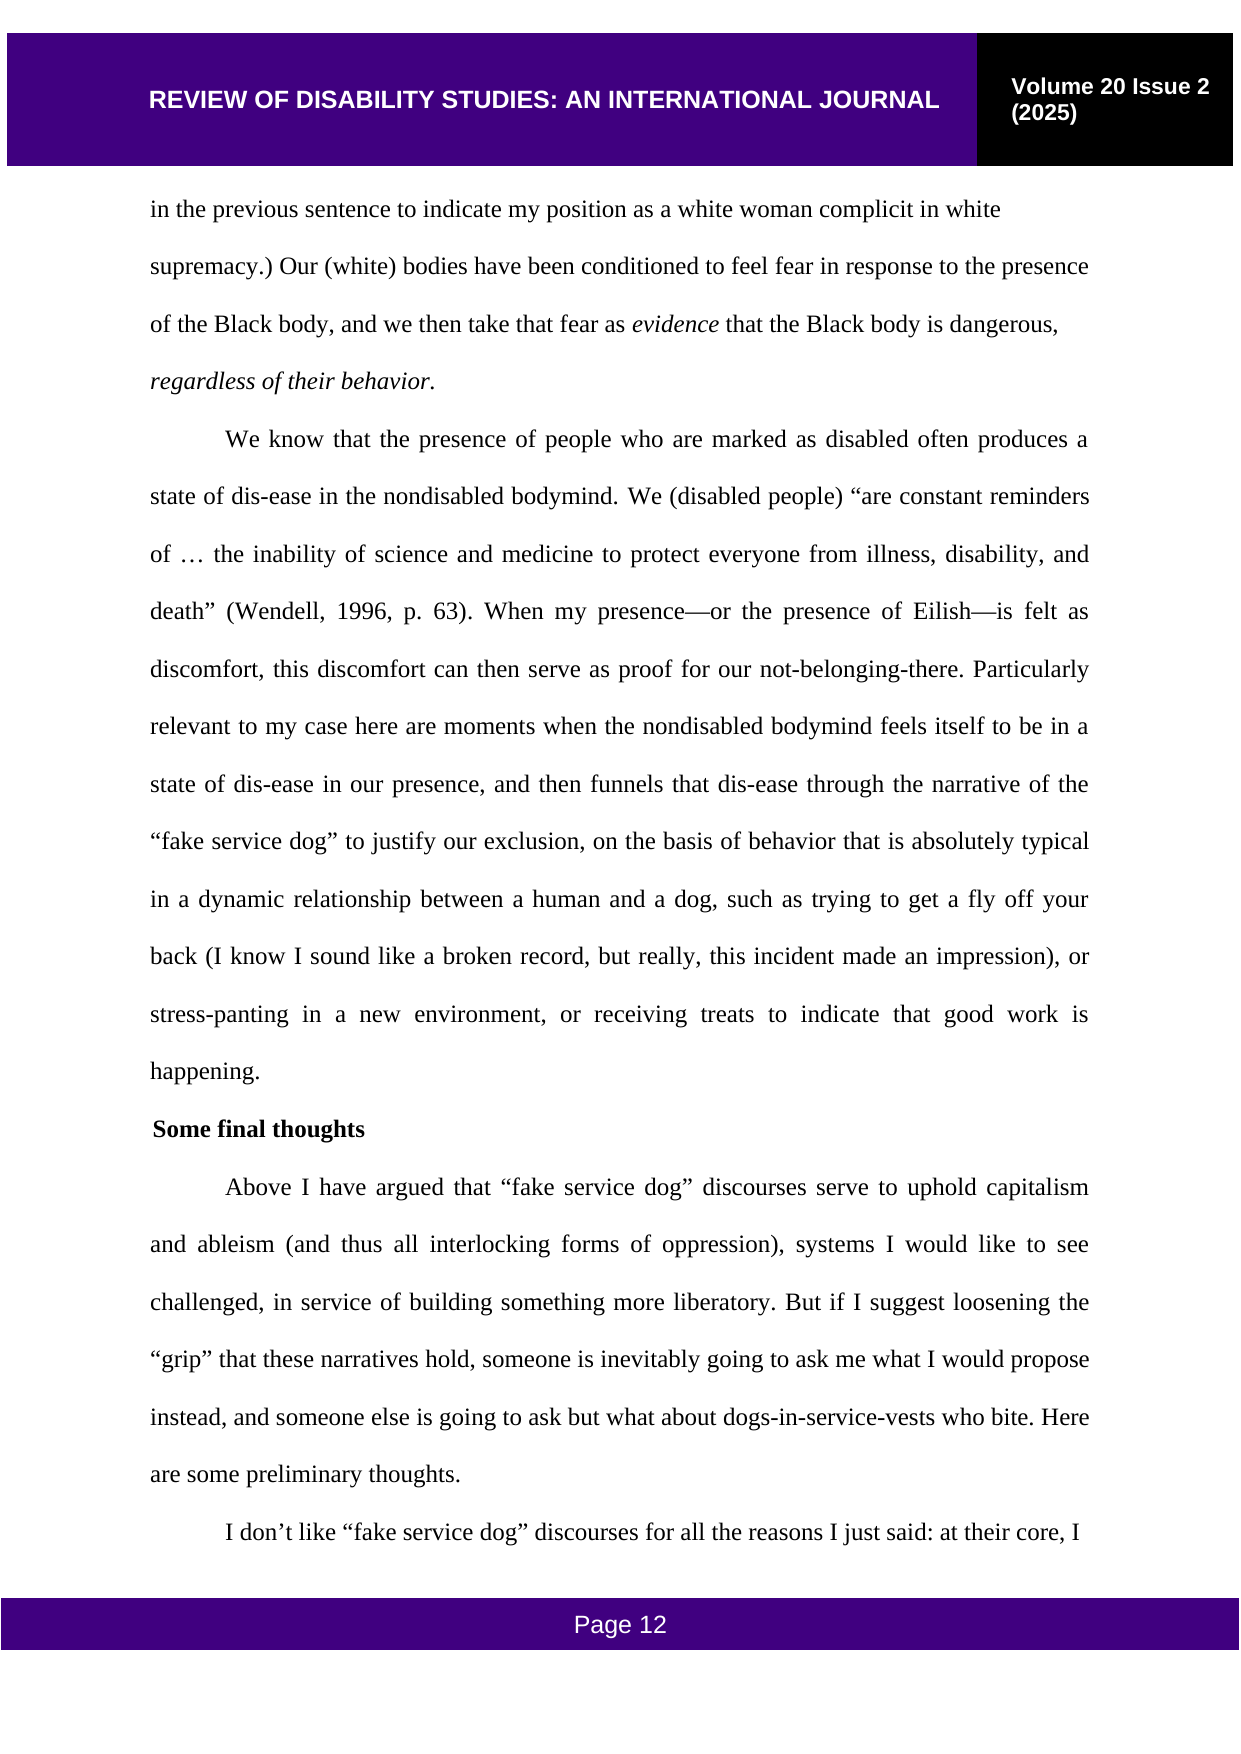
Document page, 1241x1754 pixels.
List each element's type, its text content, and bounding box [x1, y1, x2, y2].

text We know that the presence of people who are marked as disabled often produces a state of dis-ease in the nondisabled bodymind. We (disabled people) “are constant reminders of … the inability of science and medicine to protect everyone from illness, disability, and death” (Wendell, 1996, p. 63). When my presence—or the presence of Eilish—is felt as discomfort, this discomfort can then serve as proof for our not-belonging-there. Particularly relevant to my case here are moments when the nondisabled bodymind feels itself to be in a state of dis-ease in our presence, and then funnels that dis-ease through the narrative of the “fake service dog” to justify our exclusion, on the basis of behavior that is absolutely typical in a dynamic relationship between a human and a dog, such as trying to get a fly off your back (I know I sound like a broken record, but really, this incident made an impression), or stress-panting in a new environment, or receiving treats to indicate that good work is happening. [150, 424, 1090, 1085]
text Above I have argued that “fake service dog” discourses serve to uphold capitalism and ableism (and thus all interlocking forms of oppression), systems I would like to see challenged, in service of building something more liberatory. But if I suggest loosening the “grip” that these narratives hold, someone is inevitably going to ask me what I would propose instead, and someone else is going to ask but what about dogs-in-service-vests who bite. Here are some preliminary thoughts. [150, 1172, 1090, 1488]
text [150, 194, 1090, 395]
subtitle Some final thoughts [150, 1114, 1090, 1142]
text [150, 1517, 1090, 1546]
